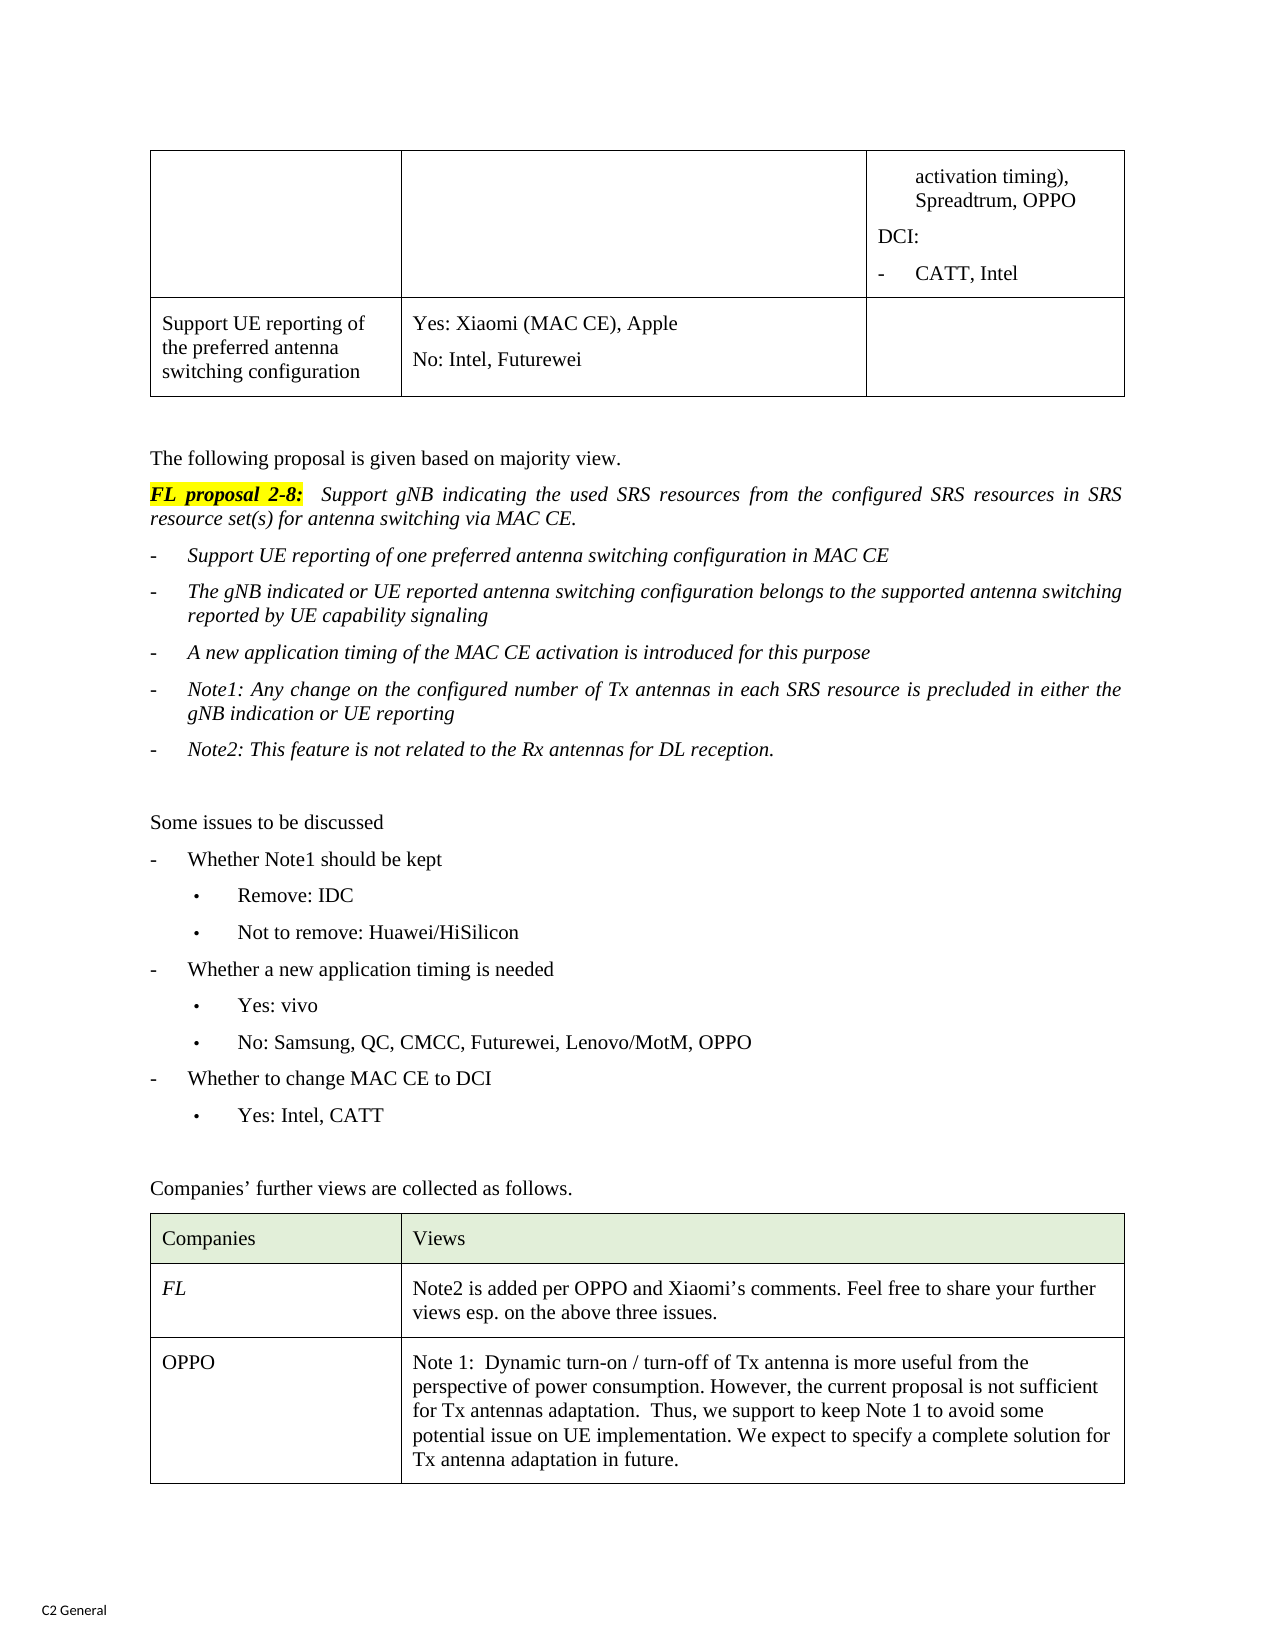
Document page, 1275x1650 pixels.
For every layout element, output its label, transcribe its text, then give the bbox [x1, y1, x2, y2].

list Whether Note1 should be kept [150, 847, 1125, 871]
table_cell Yes: Xiaomi (MAC CE), Apple No: Intel, Futurewei [402, 298, 866, 396]
list Not to remove: Huawei/HiSilicon [194, 920, 1125, 944]
list Yes: vivo [194, 993, 1125, 1017]
text Companies’ further views are collected as follows. [150, 1176, 1125, 1200]
text FL proposal 2-8: Support gNB indicating the used SRS resources from the configured SRS resources in SRS resource set(s) for antenna switching via MAC CE. [150, 482, 1125, 530]
list Support UE reporting of one preferred antenna switching configuration in MAC CE [150, 543, 1125, 567]
table_cell Support UE reporting of the preferred antenna switching configuration [151, 298, 401, 396]
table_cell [867, 151, 1124, 297]
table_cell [402, 1338, 1124, 1483]
list Yes: Intel, CATT [194, 1103, 1125, 1127]
table_cell [867, 298, 1124, 396]
list No: Samsung, QC, CMCC, Futurewei, Lenovo/MotM, OPPO [194, 1030, 1125, 1054]
table_header Views [402, 1214, 1124, 1263]
list Whether a new application timing is needed [150, 957, 1125, 981]
list The gNB indicated or UE reported antenna switching configuration belongs to the supported antenna switching reported by UE capability signaling [150, 579, 1125, 627]
text Some issues to be discussed [150, 810, 1125, 834]
list Note2: This feature is not related to the Rx antennas for DL reception. [150, 737, 1125, 761]
table_cell Note2 is added per OPPO and Xiaomi’s comments. Feel free to share your further views esp. on the above three issues. [402, 1264, 1124, 1337]
list Note1: Any change on the configured number of Tx antennas in each SRS resource is precluded in either the gNB indication or UE reporting [150, 677, 1125, 725]
table_cell OPPO [151, 1338, 401, 1483]
list Remove: IDC [194, 883, 1125, 907]
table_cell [151, 151, 401, 297]
table_cell FL [151, 1264, 401, 1337]
list A new application timing of the MAC CE activation is introduced for this purpose [150, 640, 1125, 664]
table_header Companies [151, 1214, 401, 1263]
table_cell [402, 151, 866, 297]
list Whether to change MAC CE to DCI [150, 1066, 1125, 1090]
text The following proposal is given based on majority view. [150, 446, 1125, 470]
